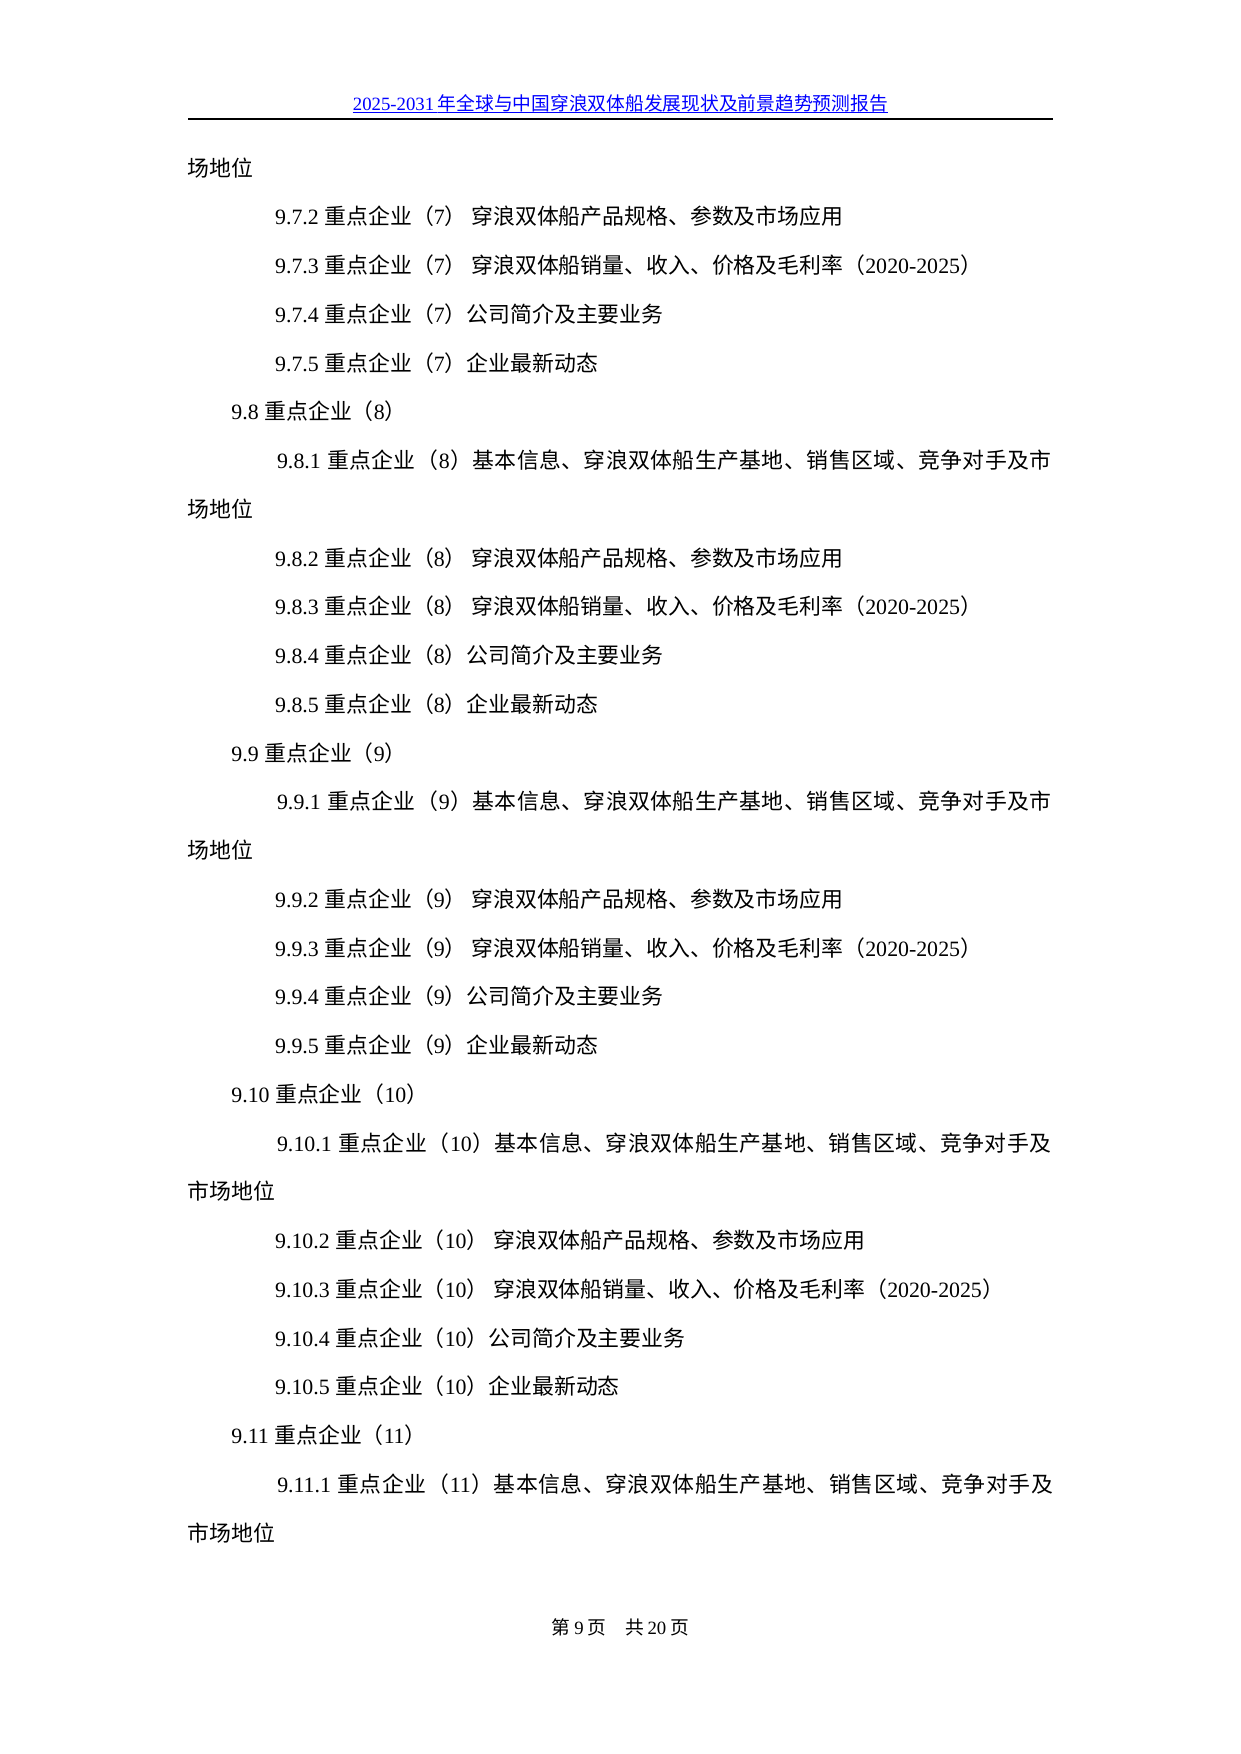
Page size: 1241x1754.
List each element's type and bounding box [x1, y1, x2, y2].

text [187, 150, 1053, 1548]
